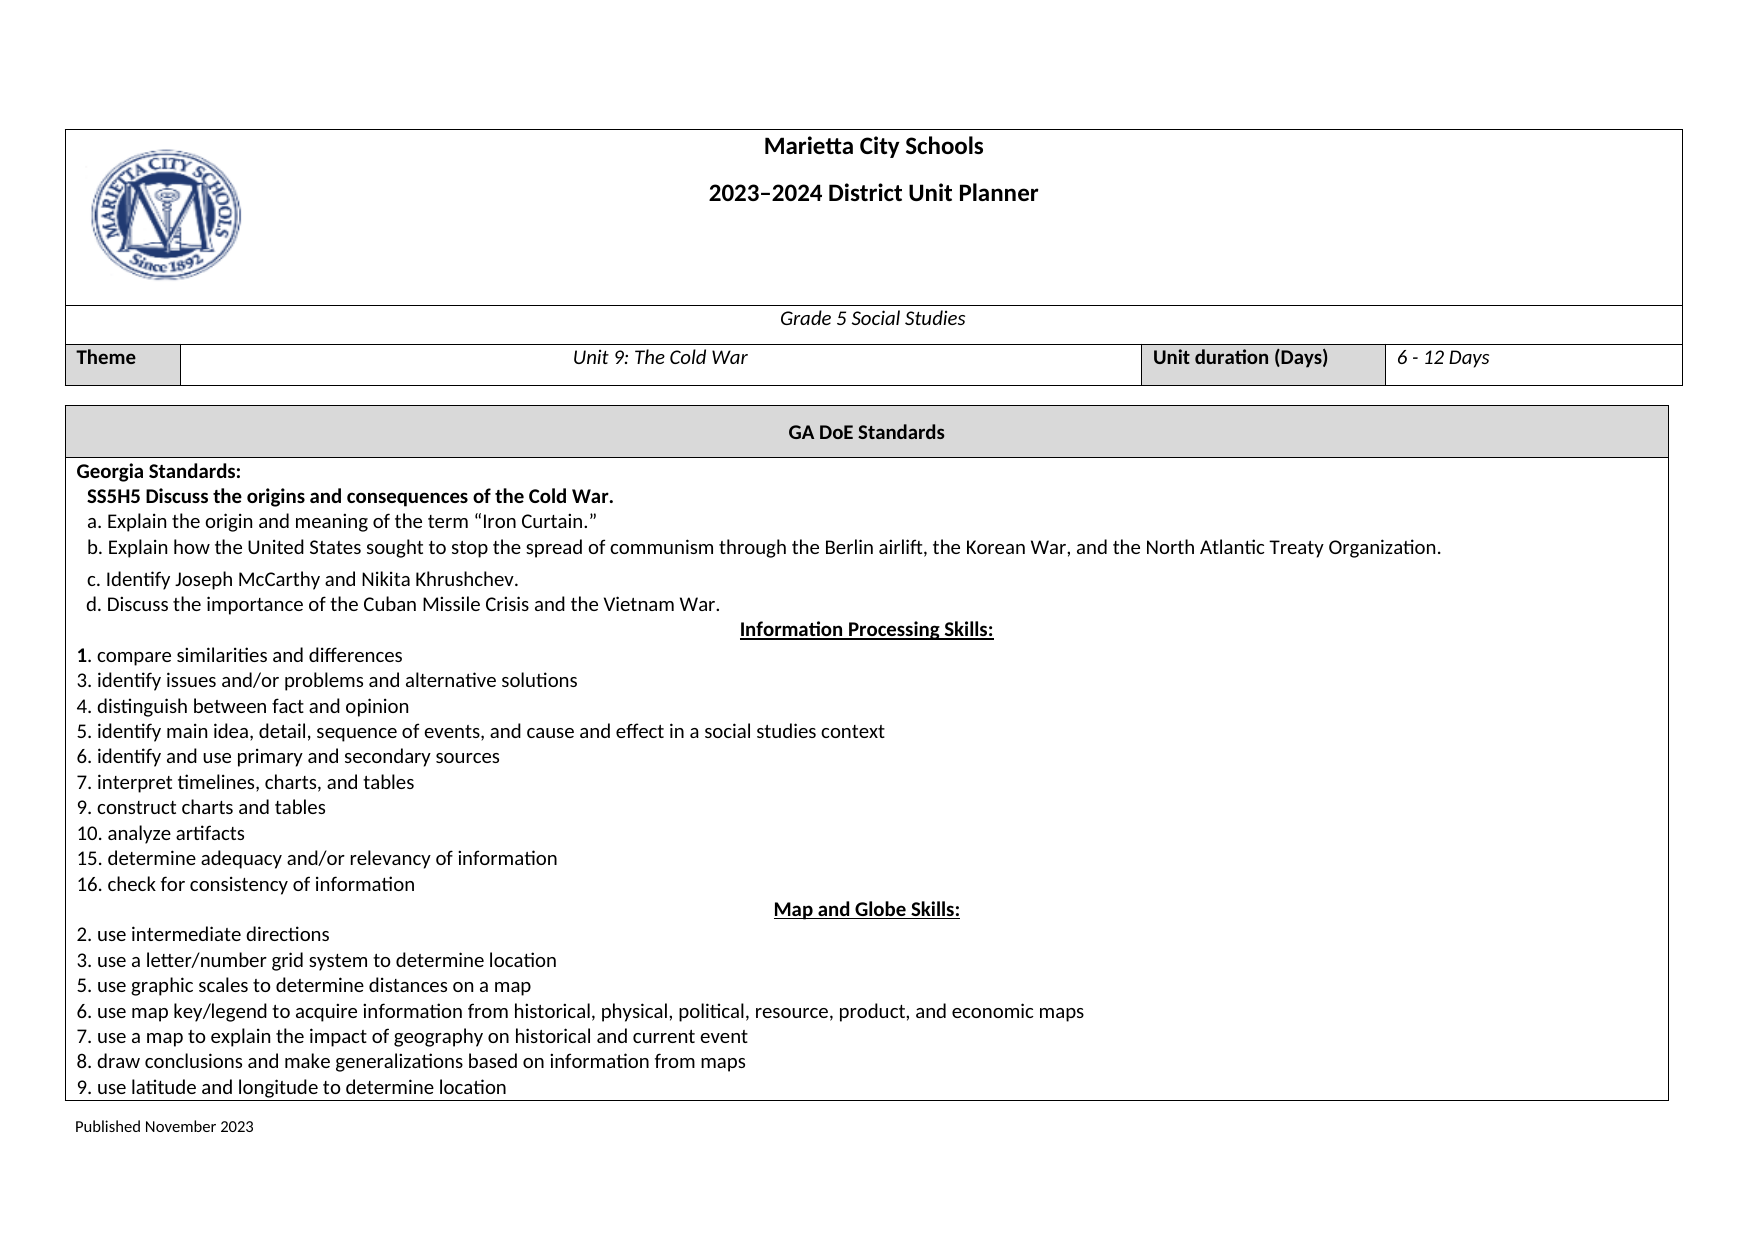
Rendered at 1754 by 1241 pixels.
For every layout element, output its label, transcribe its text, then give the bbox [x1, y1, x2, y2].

table_header GA DoE Standards [66, 406, 1668, 457]
table_cell Unit 9: The Cold War [181, 345, 1141, 385]
table_cell Unit duration (Days) [1142, 345, 1385, 385]
table_cell 6 - 12 Days [1386, 345, 1682, 385]
table_cell Theme [66, 345, 180, 385]
table_header Marietta City Schools 2023–2024 District Unit Planner [66, 130, 1682, 304]
table_cell Grade 5 Social Studies [66, 306, 1682, 343]
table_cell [66, 458, 1668, 1099]
